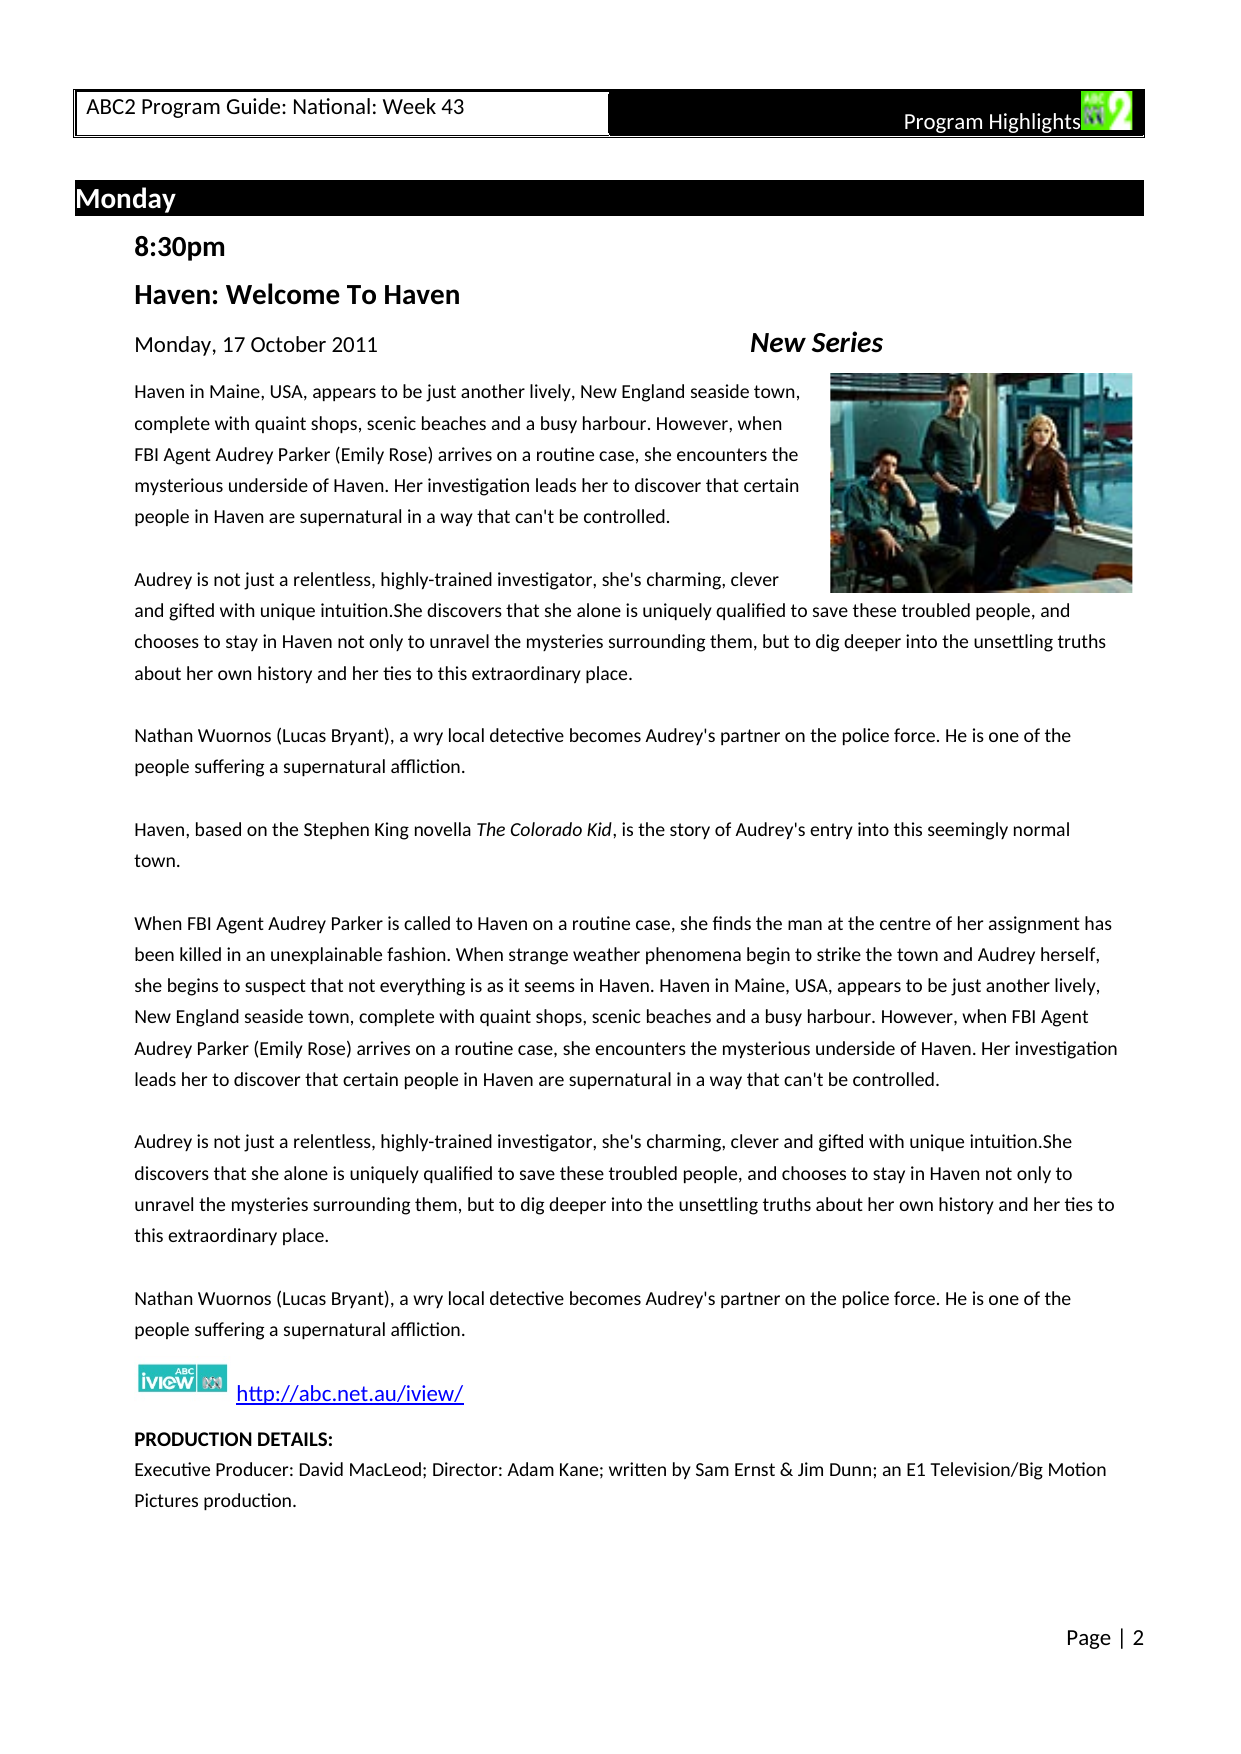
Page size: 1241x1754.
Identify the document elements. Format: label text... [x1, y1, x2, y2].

picture [1081, 91, 1133, 130]
text Executive Producer: David MacLeod; Director: Adam Kane; written by Sam Ernst & Jim Dunn; an E1 Television/Big Motion Pictures production. [134, 1452, 1144, 1514]
text Monday [75, 180, 1144, 216]
subtitle Haven: Welcome To Haven [134, 276, 1144, 312]
text Monday, 17 October 2011 New Series [134, 324, 1144, 360]
text 8:30pm [134, 228, 1144, 264]
picture [830, 373, 1133, 593]
picture [134, 1356, 231, 1402]
text PRODUCTION DETAILS: [134, 1426, 1144, 1452]
table_header Haven in Maine, USA, appears to be just another lively, New England seaside town, complete with quaint shops, scenic beaches and a busy harbour. However, when FBI Agent Audrey Parker (Emily Rose) arrives on a routine case, she encounters the mysterious underside of Haven. Her investigation leads her to discover that certain people in Haven are supernatural in a way that can't be controlled. Audrey is not just a relentless, highly-trained investigator, she's charming, clever and gifted with unique intuition.She discovers that she alone is uniquely qualified to save these troubled people, and chooses to stay in Haven not only to unravel the mysteries surrounding them, but to dig deeper into the unsettling truths about her own history and her ties to this extraordinary place. Nathan Wuornos (Lucas Bryant), a wry local detective becomes Audrey's partner on the police force. He is one of the people suffering a supernatural affliction. Haven, based on the Stephen King novella The Colorado Kid, is the story of Audrey's entry into this seemingly normal town. When FBI Agent Audrey Parker is called to Haven on a routine case, she finds the man at the centre of her assignment has been killed in an unexplainable fashion. When strange weather phenomena begin to strike the town and Audrey herself, she begins to suspect that not everything is as it seems in Haven. Haven in Maine, USA, appears to be just another lively, New England seaside town, complete with quaint shops, scenic beaches and a busy harbour. However, when FBI Agent Audrey Parker (Emily Rose) arrives on a routine case, she encounters the mysterious underside of Haven. Her investigation leads her to discover that certain people in Haven are supernatural in a way that can't be controlled. Audrey is not just a relentless, highly-trained investigator, she's charming, clever and gifted with unique intuition.She discovers that she alone is uniquely qualified to save these troubled people, and chooses to stay in Haven not only to unravel the mysteries surrounding them, but to dig deeper into the unsettling truths about her own history and her ties to this extraordinary place. Nathan Wuornos (Lucas Bryant), a wry local detective becomes Audrey's partner on the police force. He is one of the people suffering a supernatural affliction. http://abc.net.au/iview/ [123, 374, 1132, 1407]
